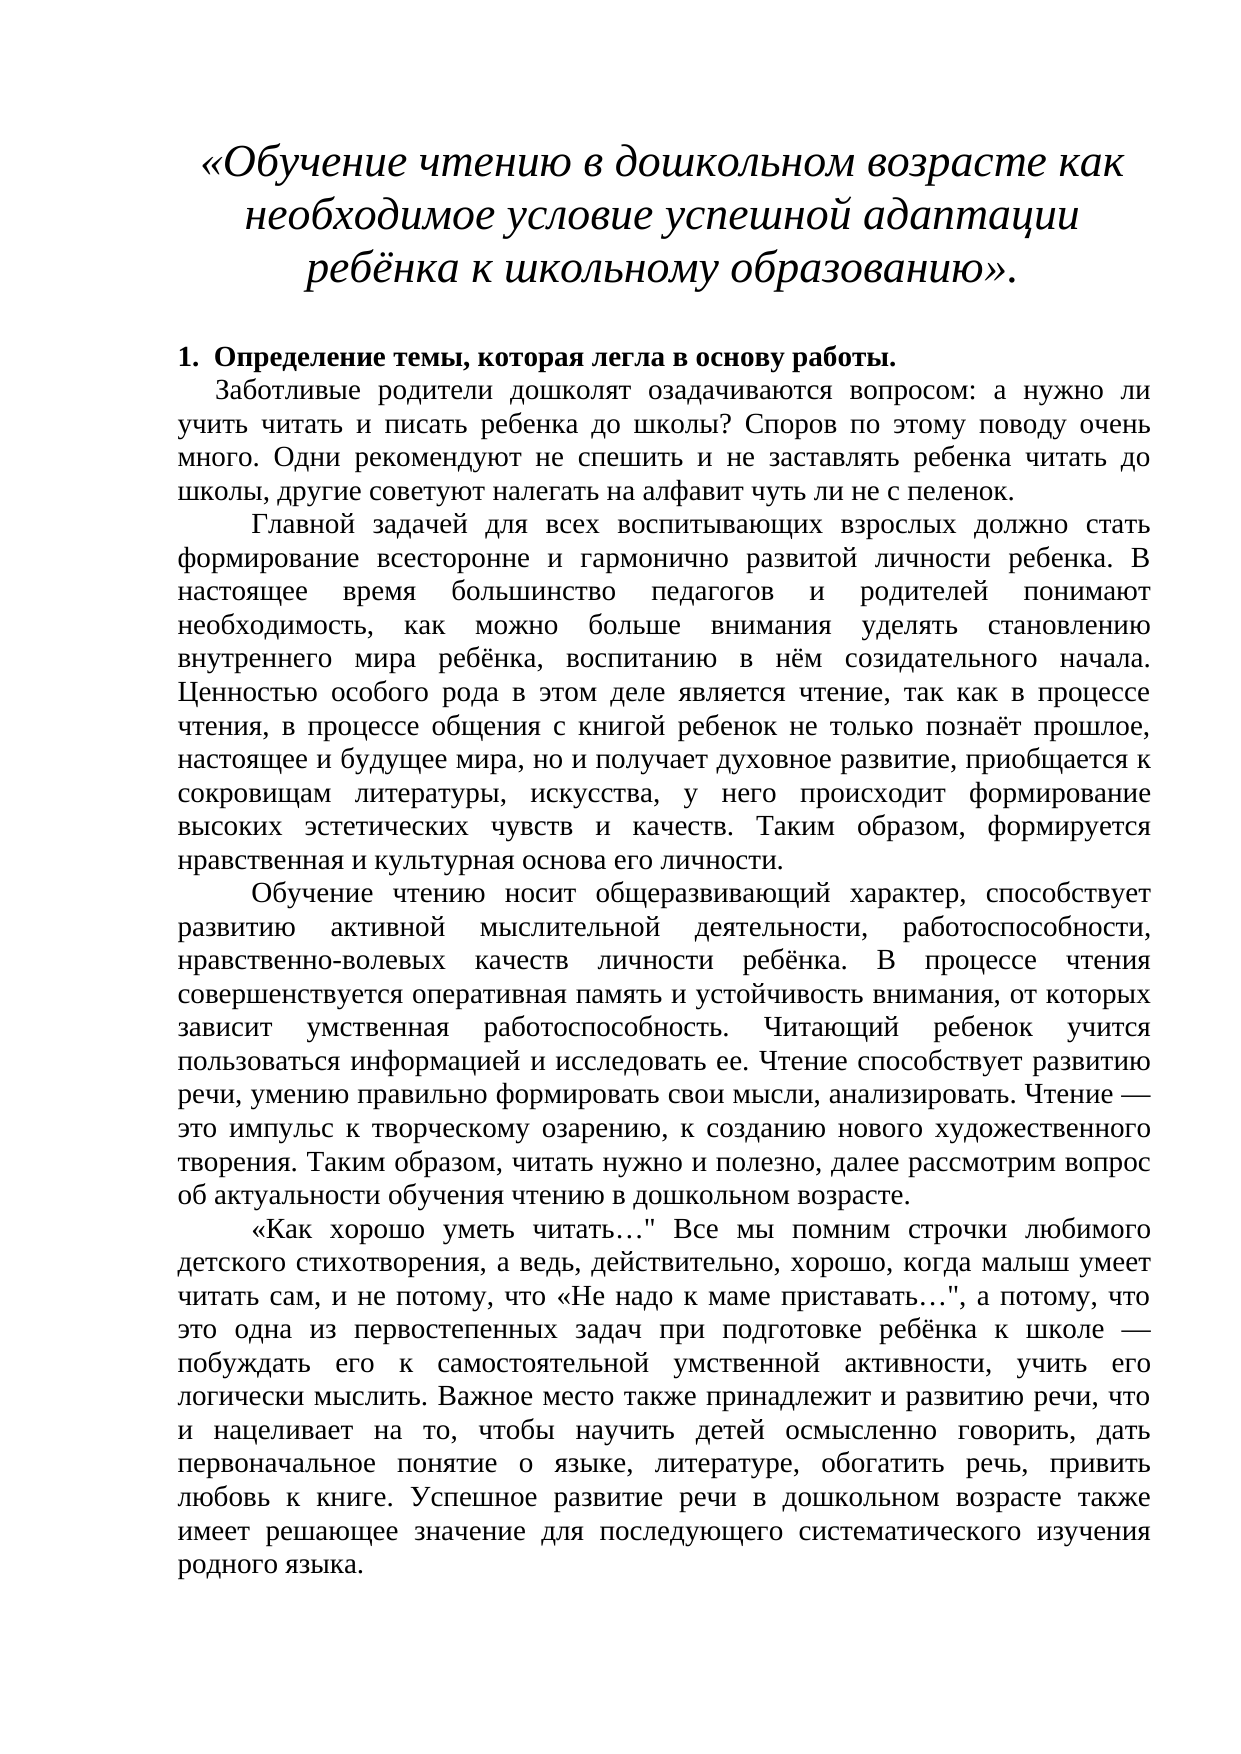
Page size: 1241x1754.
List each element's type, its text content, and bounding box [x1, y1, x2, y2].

text «Как хорошо уметь читать…" Все мы помним строчки любимого детского стихотворения, а ведь, действительно, хорошо, когда малыш умеет читать сам, и не потому, что «Не надо к маме приставать…", а потому, что это одна из первостепенных задач при подготовке ребёнка к школе — побуждать его к самостоятельной умственной активности, учить его логически мыслить. Важное место также принадлежит и развитию речи, что и нацеливает на то, чтобы научить детей осмысленно говорить, дать первоначальное понятие о языке, литературе, обогатить речь, привить любовь к книге. Успешное развитие речи в дошкольном возрасте также имеет решающее значение для последующего систематического изучения родного языка. [177, 1211, 1152, 1580]
text 1. Определение темы, которая легла в основу работы. [177, 339, 1152, 372]
text Главной задачей для всех воспитывающих взрослых должно стать формирование всесторонне и гармонично развитой личности ребенка. В настоящее время большинство педагогов и родителей понимают необходимость, как можно больше внимания уделять становлению внутреннего мира ребёнка, воспитанию в нём созидательного начала. Ценностью особого рода в этом деле является чтение, так как в процессе чтения, в процессе общения с книгой ребенок не только познаёт прошлое, настоящее и будущее мира, но и получает духовное развитие, приобщается к сокровищам литературы, искусства, у него происходит формирование высоких эстетических чувств и качеств. Таким образом, формируется нравственная и культурная основа его личности. [177, 506, 1152, 875]
text Заботливые родители дошколят озадачиваются вопросом: а нужно ли учить читать и писать ребенка до школы? Споров по этому поводу очень много. Одни рекомендуют не спешить и не заставлять ребенка читать до школы, другие советуют налегать на алфавит чуть ли не с пеленок. [177, 372, 1152, 506]
text «Обучение чтению в дошкольном возрасте как необходимое условие успешной адаптации ребёнка к школьному образованию». [177, 134, 1152, 292]
text Обучение чтению носит общеразвивающий характер, способствует развитию активной мыслительной деятельности, работоспособности, нравственно-волевых качеств личности ребёнка. В процессе чтения совершенствуется оперативная память и устойчивость внимания, от которых зависит умственная работоспособность. Читающий ребенок учится пользоваться информацией и исследовать ее. Чтение способствует развитию речи, умению правильно формировать свои мысли, анализировать. Чтение — это импульс к творческому озарению, к созданию нового художественного творения. Таким образом, читать нужно и полезно, далее рассмотрим вопрос об актуальности обучения чтению в дошкольном возрасте. [177, 875, 1152, 1211]
